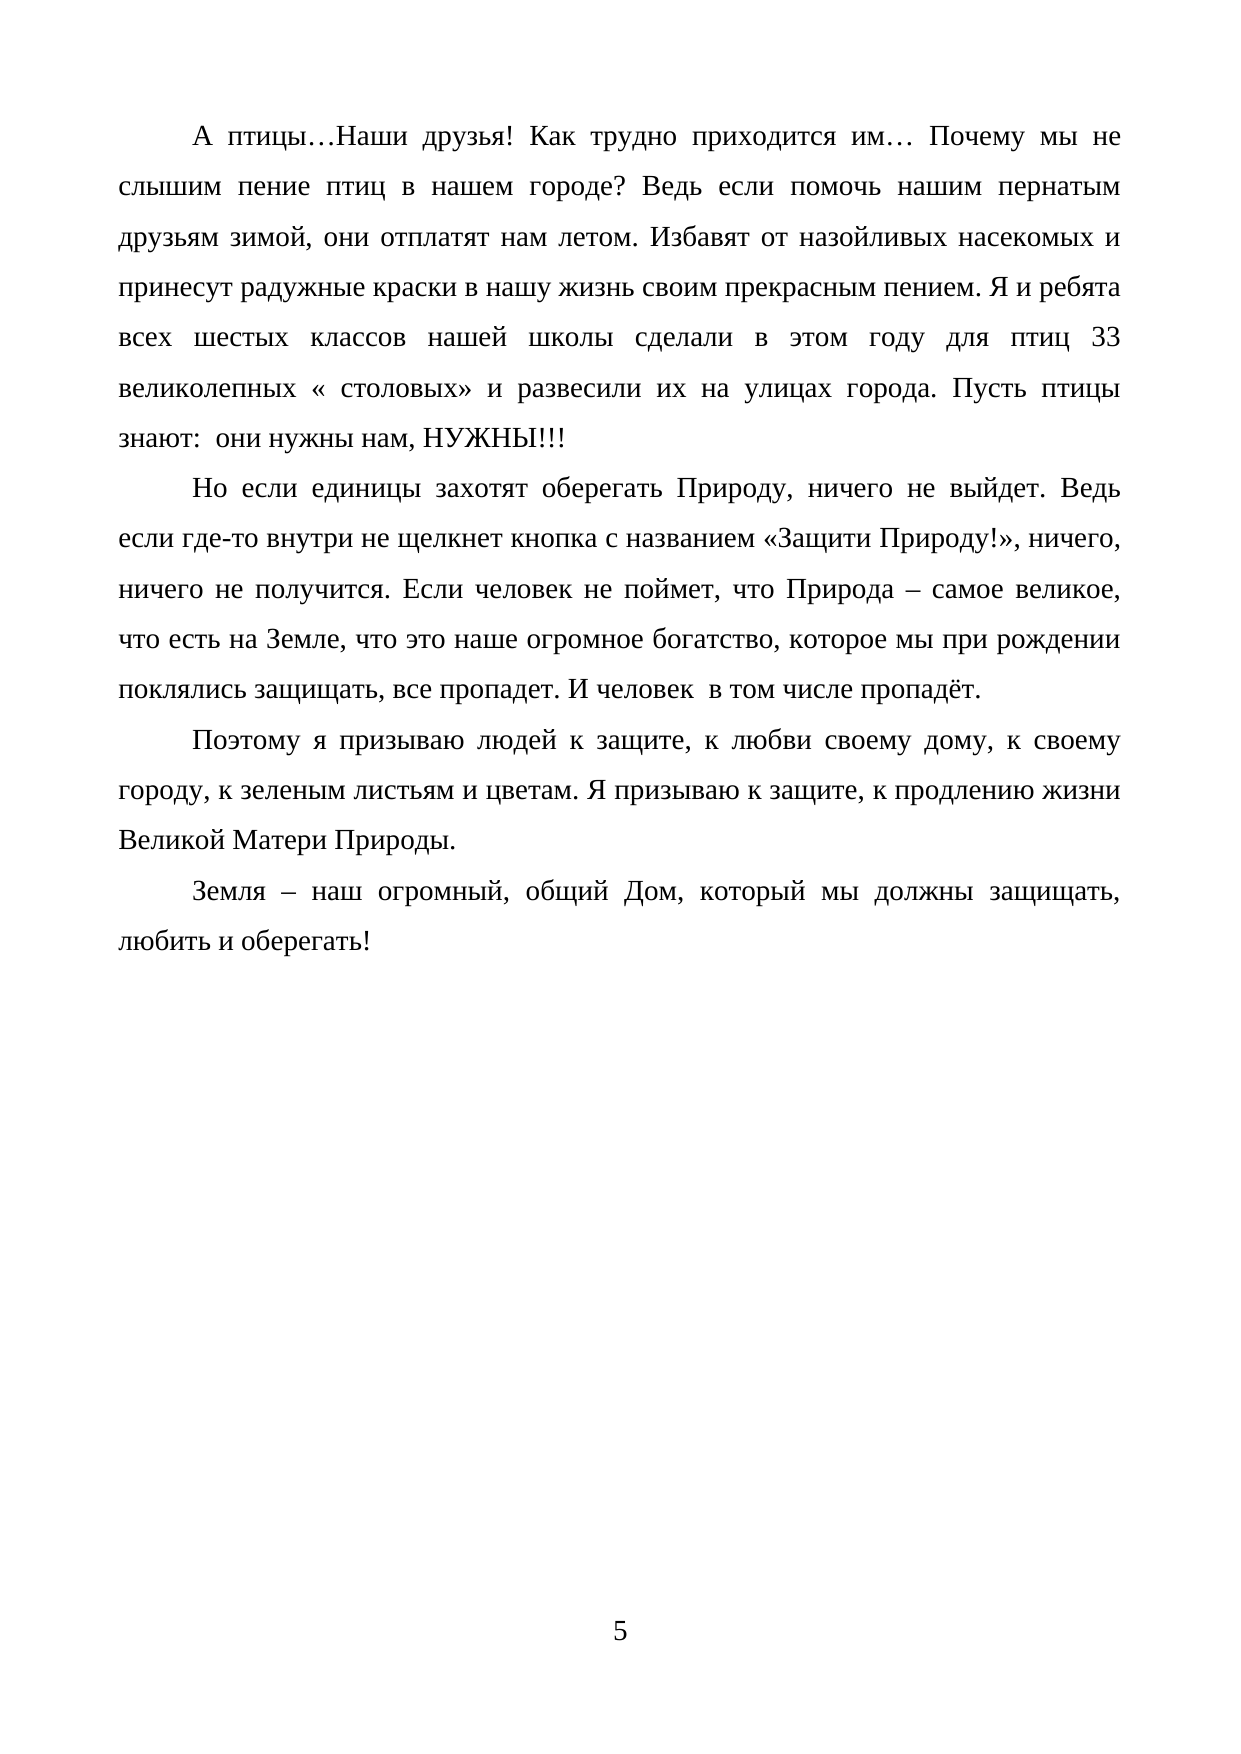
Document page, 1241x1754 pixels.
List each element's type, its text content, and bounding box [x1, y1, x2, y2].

text А птицы…Наши друзья! Как трудно приходится им… Почему мы не слышим пение птиц в нашем городе? Ведь если помочь нашим пернатым друзьям зимой, они отплатят нам летом. Избавят от назойливых насекомых и принесут радужные краски в нашу жизнь своим прекрасным пением. Я и ребята всех шестых классов нашей школы сделали в этом году для птиц 33 великолепных « столовых» и развесили их на улицах города. Пусть птицы знают: они нужны нам, НУЖНЫ!!! [118, 118, 1122, 453]
text Земля – наш огромный, общий Дом, который мы должны защищать, любить и оберегать! [118, 873, 1122, 957]
text Но если единицы захотят оберегать Природу, ничего не выйдет. Ведь если где-то внутри не щелкнет кнопка с названием «Защити Природу!», ничего, ничего не получится. Если человек не поймет, что Природа – самое великое, что есть на Земле, что это наше огромное богатство, которое мы при рождении поклялись защищать, все пропадет. И человек в том числе пропадёт. [118, 470, 1122, 705]
text Поэтому я призываю людей к защите, к любви своему дому, к своему городу, к зеленым листьям и цветам. Я призываю к защите, к продлению жизни Великой Матери Природы. [118, 722, 1122, 856]
